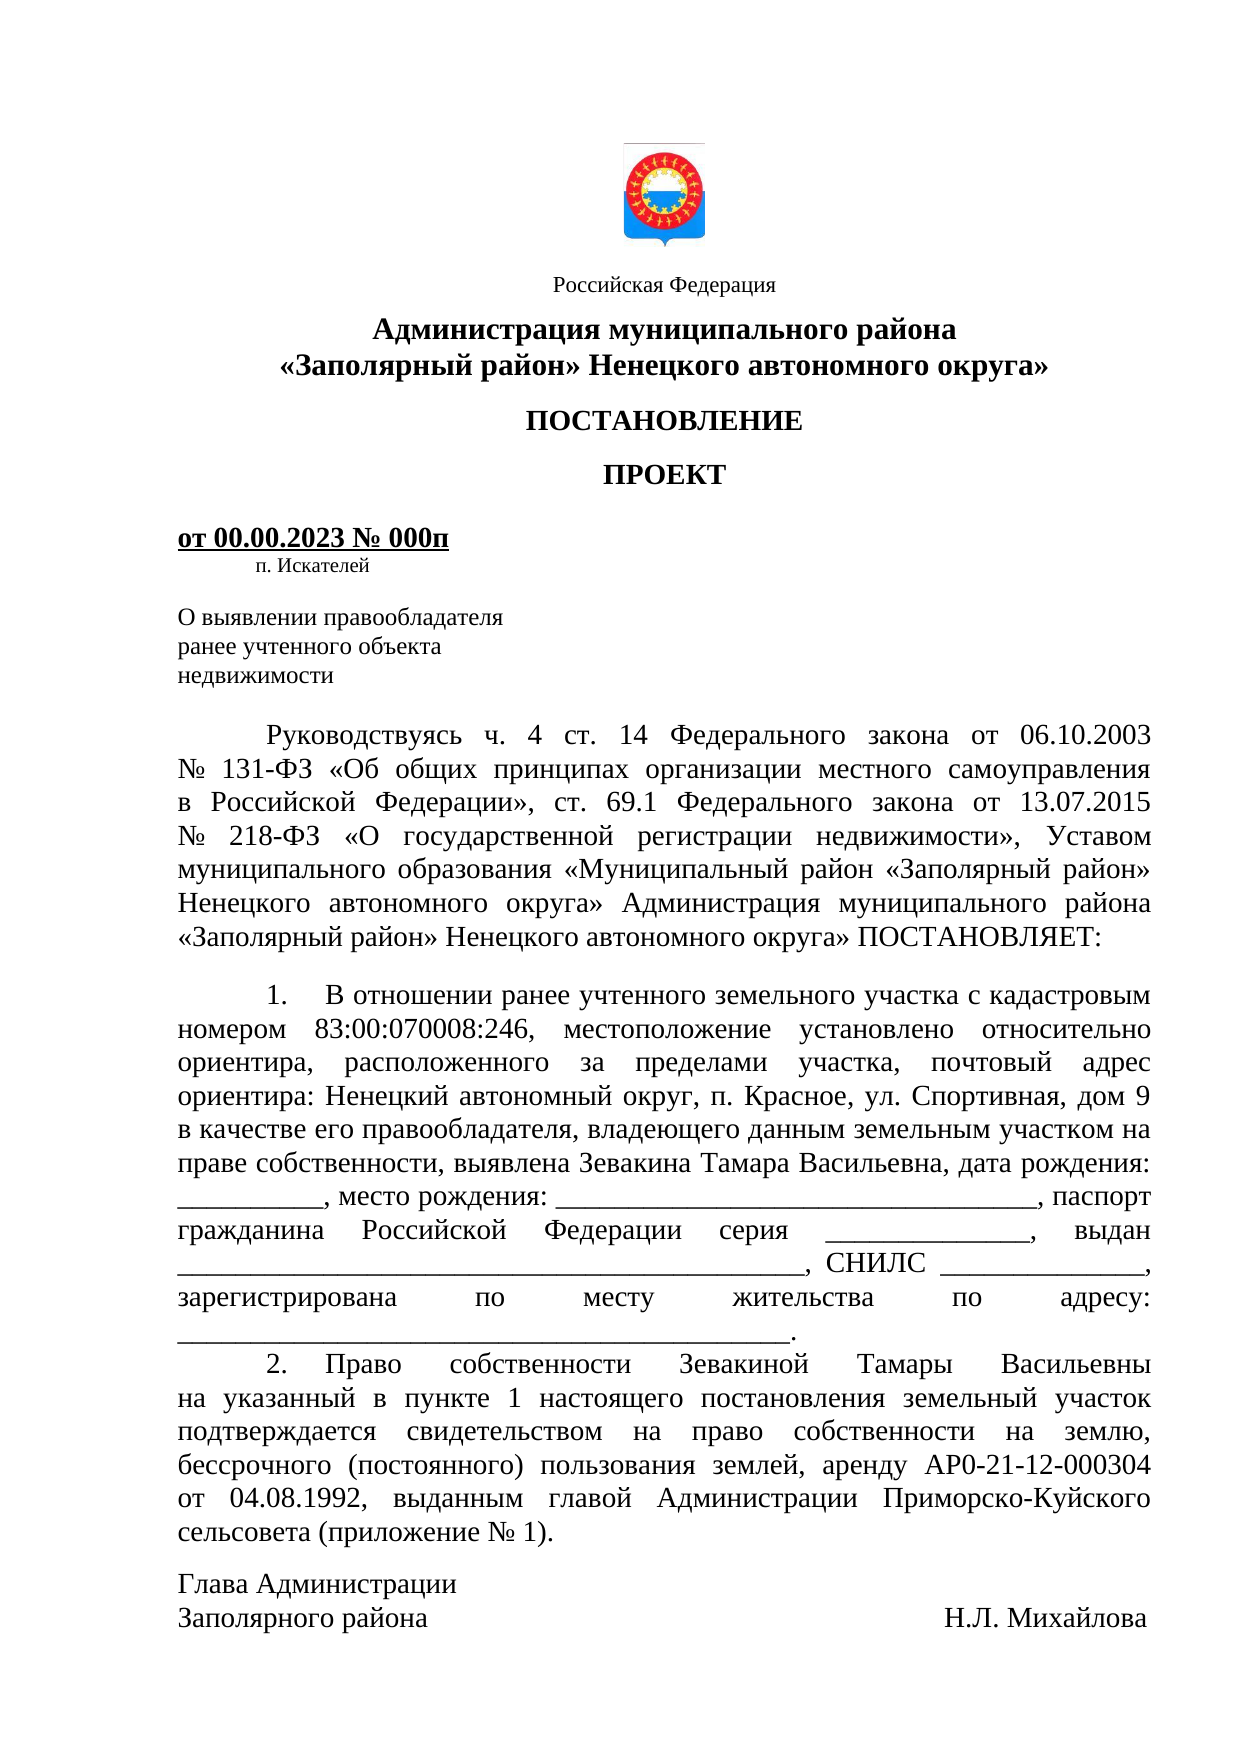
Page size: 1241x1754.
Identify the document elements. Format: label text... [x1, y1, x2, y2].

text п. Искателей [177, 553, 1152, 577]
text Руководствуясь ч. 4 ст. 14 Федерального закона от 06.10.2003 № 131-ФЗ «Об общих принципах организации местного самоуправления в Российской Федерации», ст. 69.1 Федерального закона от 13.07.2015 № 218-ФЗ «О государственной регистрации недвижимости», Уставом муниципального образования «Муниципальный район «Заполярный район» Ненецкого автономного округа» Администрация муниципального района «Заполярный район» Ненецкого автономного округа» ПОСТАНОВЛЯЕТ: [177, 717, 1152, 952]
subtitle «Заполярный район» Ненецкого автономного округа» [177, 346, 1152, 382]
list В отношении ранее учтенного земельного участка с кадастровым номером 83:00:070008:246, местоположение установлено относительно ориентира, расположенного за пределами участка, почтовый адрес ориентира: Ненецкий автономный округ, п. Красное, ул. Спортивная, дом 9 в качестве его правообладателя, владеющего данным земельным участком на праве собственности, выявлена Зевакина Тамара Васильевна, дата рождения: __________, место рождения: _________________________________, паспорт гражданина Российской Федерации серия ______________, выдан ___________________________________________, СНИЛС ______________, зарегистрирована по месту жительства по адресу: __________________________________________. [177, 977, 1152, 1346]
text ПРОЕКТ [177, 457, 1152, 491]
text Заполярного района Н.Л. Михайлова [177, 1600, 1152, 1634]
text ПОСТАНОВЛЕНИЕ [177, 403, 1152, 436]
picture [623, 143, 705, 247]
subtitle Администрация муниципального района [177, 310, 1152, 346]
list Право собственности Зевакиной Тамары Васильевны на указанный в пункте 1 настоящего постановления земельный участок подтверждается свидетельством на право собственности на землю, бессрочного (постоянного) пользования землей, аренду АР0-21-12-000304 от 04.08.1992, выданным главой Администрации Приморско-Куйского сельсовета (приложение № 1). [177, 1346, 1152, 1547]
text Глава Администрации [177, 1567, 1152, 1600]
text от 00.00.2023 № 000п [177, 520, 1152, 553]
text Российская Федерация [177, 271, 1152, 298]
table_header О выявлении правообладателя ранее учтенного объекта недвижимости [166, 603, 546, 689]
